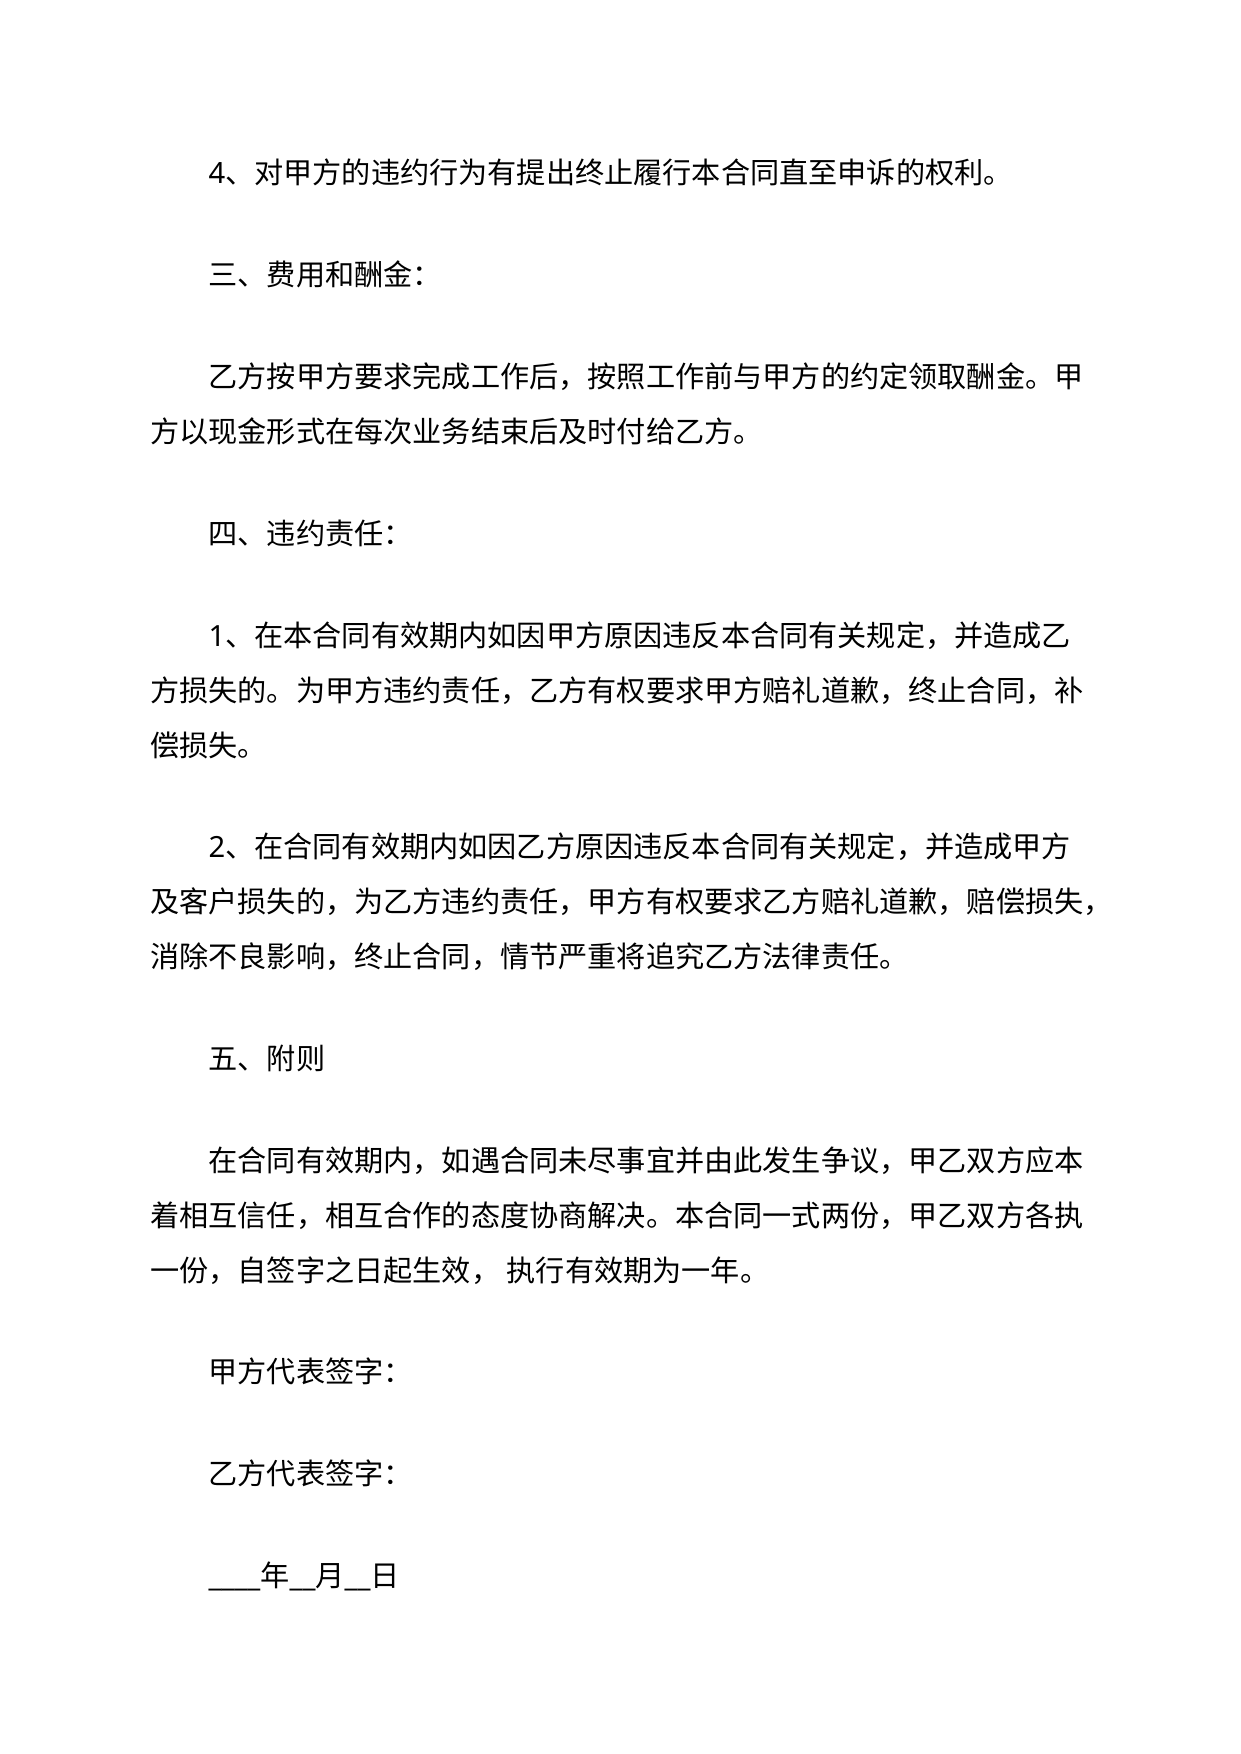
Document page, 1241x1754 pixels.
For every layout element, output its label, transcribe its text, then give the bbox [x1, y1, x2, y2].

text 四、违约责任： [150, 510, 1090, 553]
text 在合同有效期内，如遇合同未尽事宜并由此发生争议，甲乙双方应本着相互信任，相互合作的态度协商解决。本合同一式两份，甲乙双方各执一份，自签字之日起生效， 执行有效期为一年。 [150, 1137, 1090, 1289]
text 五、附则 [150, 1036, 1090, 1078]
text 1、在本合同有效期内如因甲方原因违反本合同有关规定，并造成乙方损失的。为甲方违约责任，乙方有权要求甲方赔礼道歉，终止合同，补偿损失。 [150, 612, 1090, 764]
text 三、费用和酬金： [150, 252, 1090, 294]
text 4、对甲方的违约行为有提出终止履行本合同直至申诉的权利。 [150, 150, 1090, 192]
text ____年__月__日 [150, 1552, 1090, 1595]
text 乙方代表签字： [150, 1451, 1090, 1493]
text 甲方代表签字： [150, 1349, 1090, 1391]
text 乙方按甲方要求完成工作后，按照工作前与甲方的约定领取酬金。甲方以现金形式在每次业务结束后及时付给乙方。 [150, 354, 1090, 451]
text 2、在合同有效期内如因乙方原因违反本合同有关规定，并造成甲方及客户损失的，为乙方违约责任，甲方有权要求乙方赔礼道歉，赔偿损失，消除不良影响，终止合同，情节严重将追究乙方法律责任。 [150, 824, 1090, 976]
